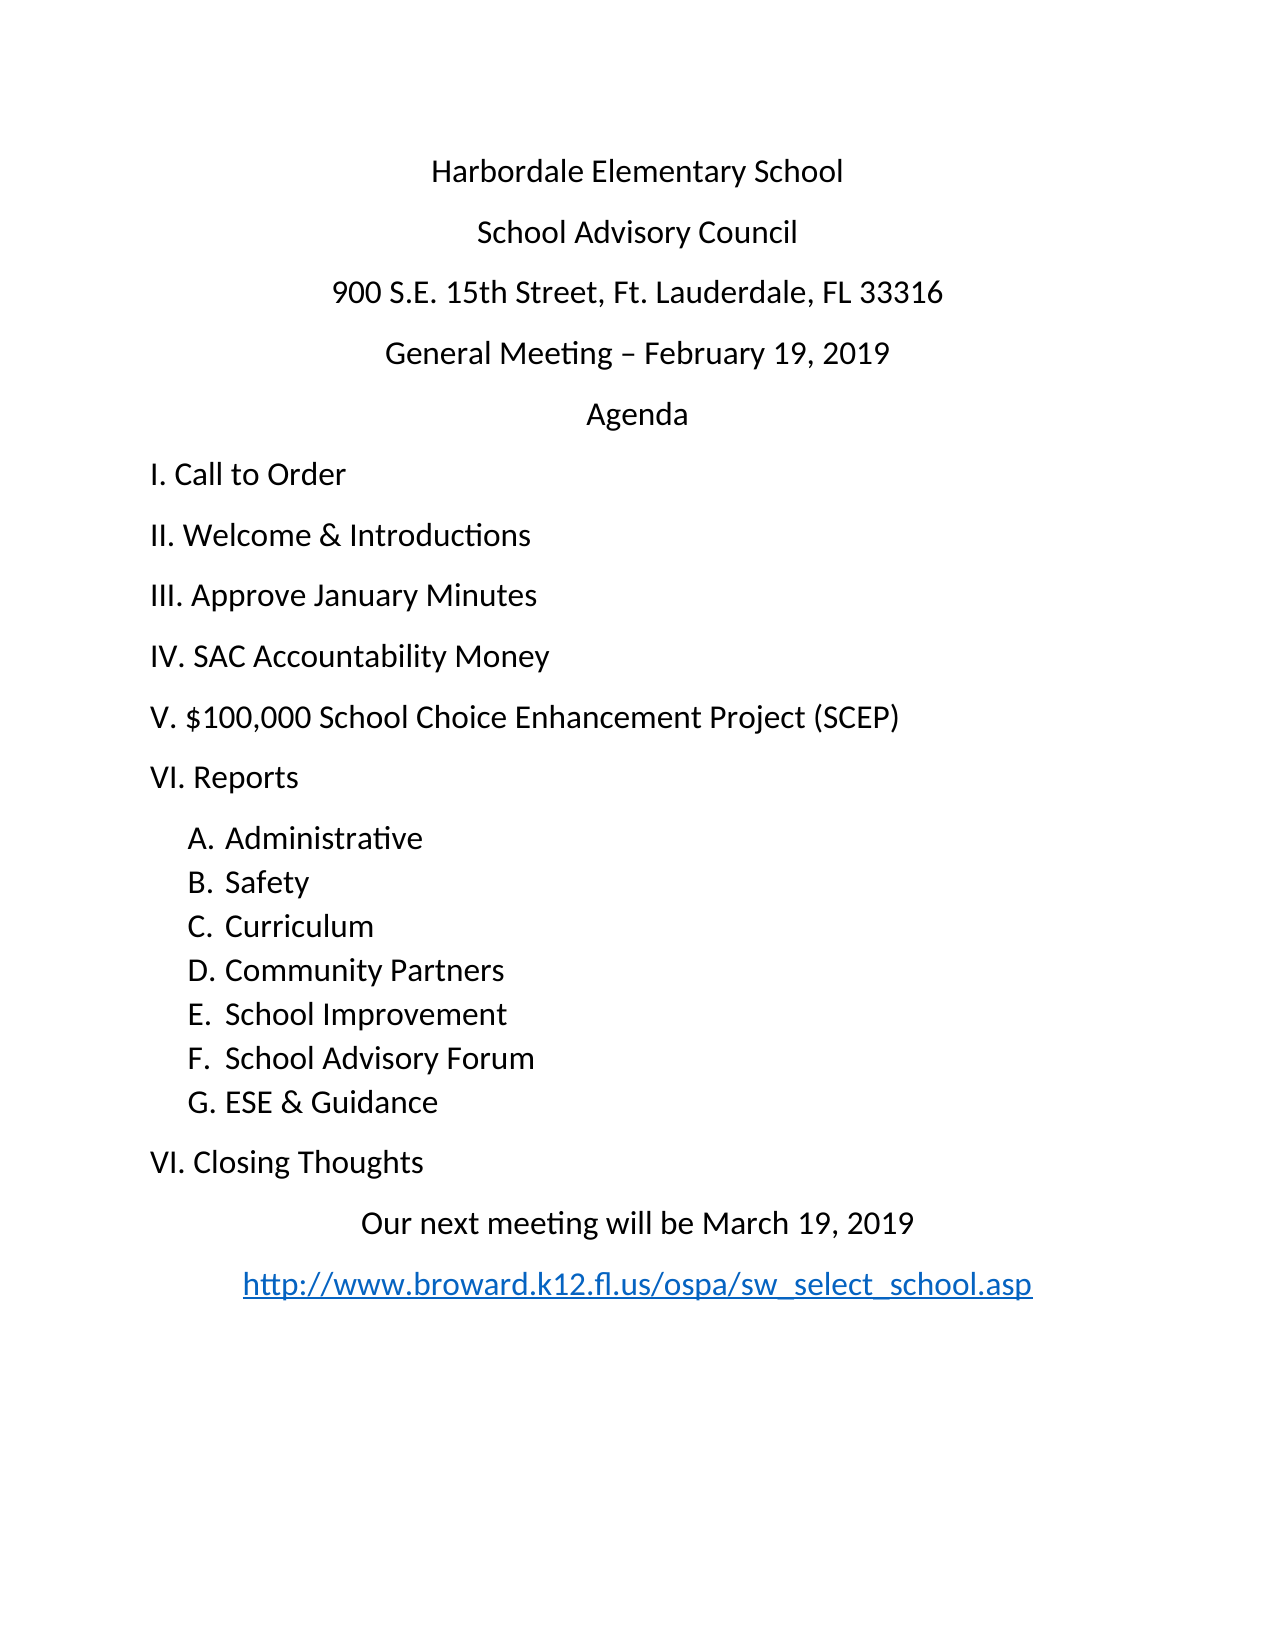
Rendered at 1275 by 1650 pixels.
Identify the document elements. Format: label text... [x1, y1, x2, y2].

text School Advisory Council [150, 211, 1125, 251]
text II. Welcome & Introductions [150, 514, 1125, 554]
list School Advisory Forum [187, 1037, 1125, 1077]
text VI. Reports [150, 756, 1125, 797]
list Community Partners [187, 949, 1125, 989]
list ESE & Guidance [187, 1081, 1125, 1121]
text III. Approve January Minutes [150, 574, 1125, 615]
text Agenda [150, 392, 1125, 433]
text IV. SAC Accountability Money [150, 635, 1125, 676]
list Safety [187, 861, 1125, 902]
list Curriculum [187, 905, 1125, 946]
text http://www.broward.k12.fl.us/ospa/sw_select_school.asp [150, 1262, 1125, 1303]
text 900 S.E. 15th Street, Ft. Lauderdale, FL 33316 [150, 271, 1125, 312]
text V. $100,000 School Choice Enhancement Project (SCEP) [150, 696, 1125, 736]
list Administrative [187, 817, 1125, 858]
list School Improvement [187, 993, 1125, 1033]
text Our next meeting will be March 19, 2019 [150, 1202, 1125, 1243]
text General Meeting – February 19, 2019 [150, 332, 1125, 373]
text Harbordale Elementary School [150, 150, 1125, 191]
text I. Call to Order [150, 453, 1125, 494]
text VI. Closing Thoughts [150, 1141, 1125, 1182]
